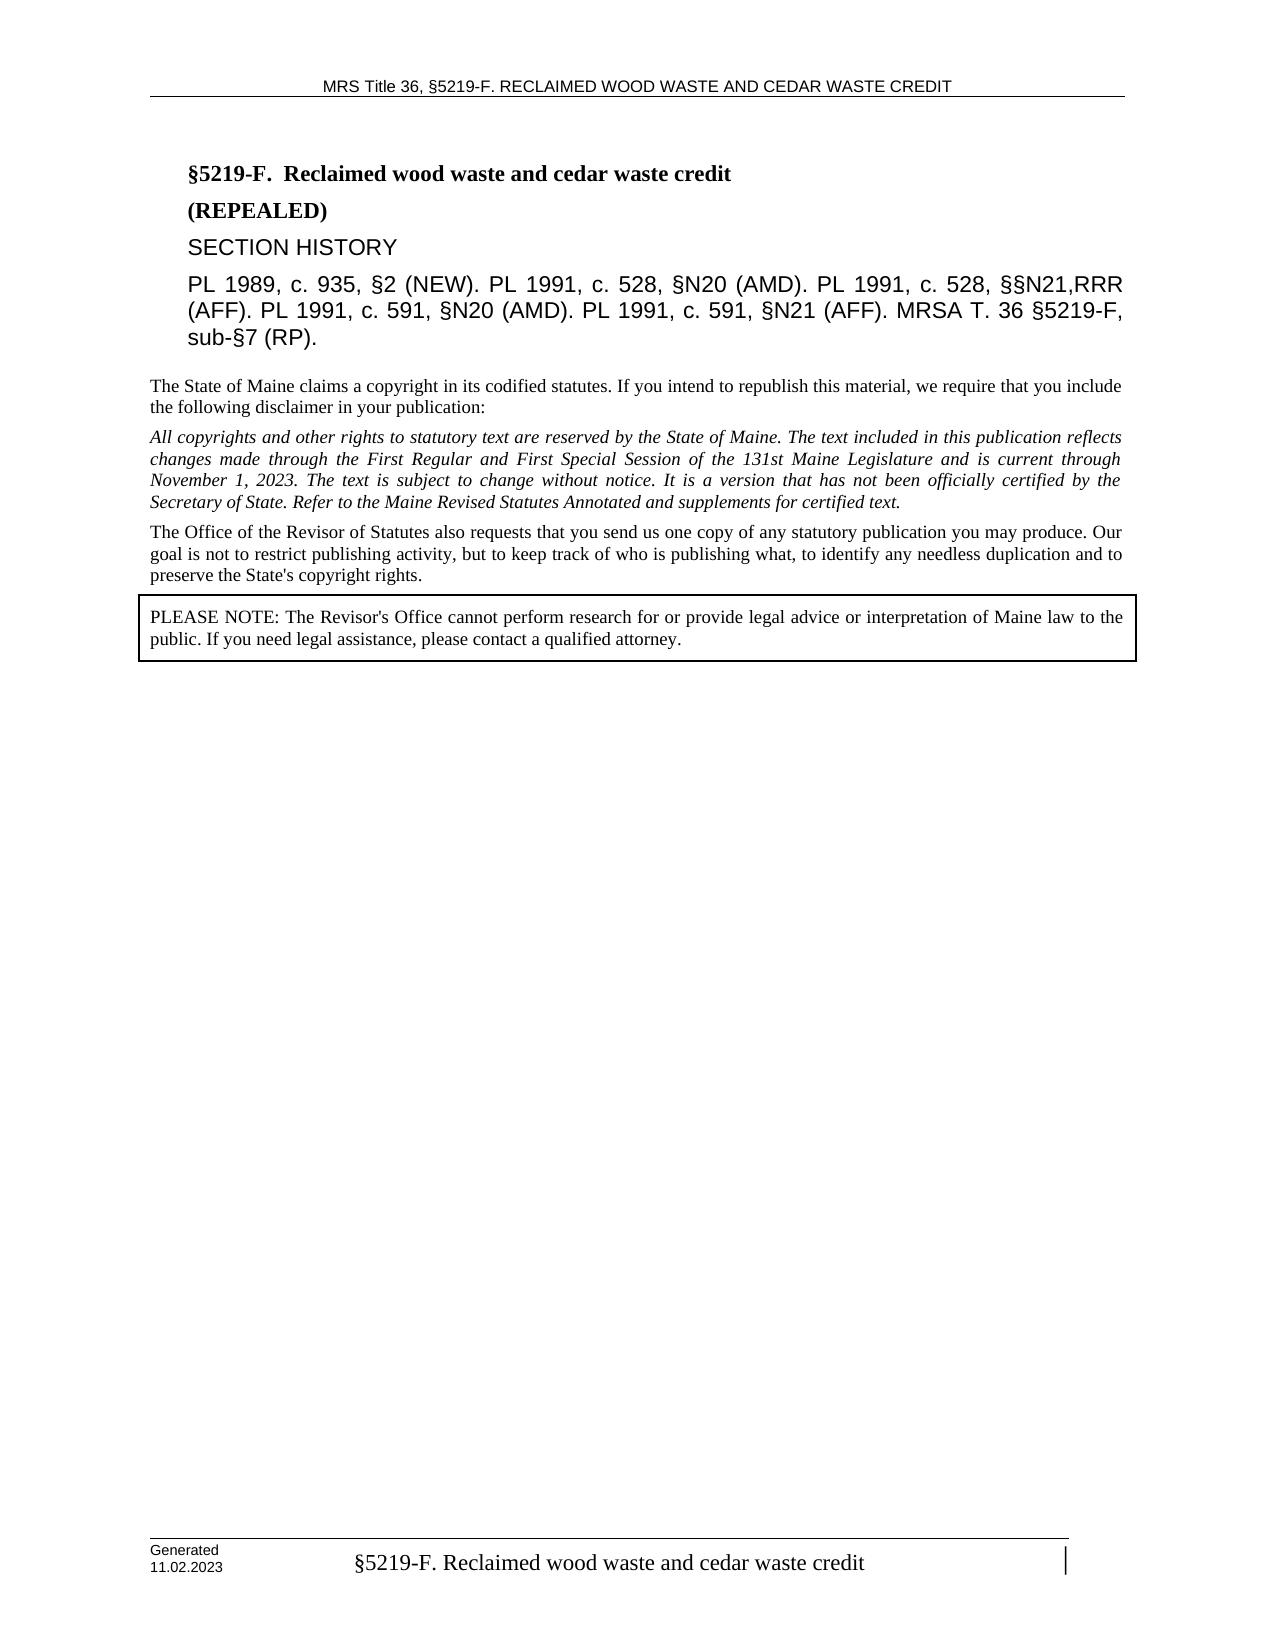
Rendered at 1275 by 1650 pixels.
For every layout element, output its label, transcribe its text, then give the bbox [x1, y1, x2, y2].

text PLEASE NOTE: The Revisor's Office cannot perform research for or provide legal advice or interpretation of Maine law to the public. If you need legal assistance, please contact a qualified attorney. [140, 596, 1135, 660]
text SECTION HISTORY [187, 234, 1125, 260]
text §5219-F. Reclaimed wood waste and cedar waste credit [187, 160, 1125, 187]
text The Office of the Revisor of Statutes also requests that you send us one copy of any statutory publication you may produce. Our goal is not to restrict publishing activity, but to keep track of who is publishing what, to identify any needless duplication and to preserve the State's copyright rights. [150, 521, 1125, 586]
text The State of Maine claims a copyright in its codified statutes. If you intend to republish this material, we require that you include the following disclaimer in your publication: [150, 375, 1125, 418]
text All copyrights and other rights to statutory text are reserved by the State of Maine. The text included in this publication reflects changes made through the First Regular and First Special Session of the 131st Maine Legislature and is current through November 1, 2023 . The text is subject to change without notice. It is a version that has not been officially certified by the Secretary of State. Refer to the Maine Revised Statutes Annotated and supplements for certified text. [150, 426, 1125, 512]
text PL 1989, c. 935, §2 (NEW). PL 1991, c. 528, §N20 (AMD). PL 1991, c. 528, §§N21,RRR (AFF). PL 1991, c. 591, §N20 (AMD). PL 1991, c. 591, §N21 (AFF). MRSA T. 36 §5219-F, sub-§7 (RP). [187, 271, 1125, 350]
text (REPEALED) [187, 197, 1125, 223]
